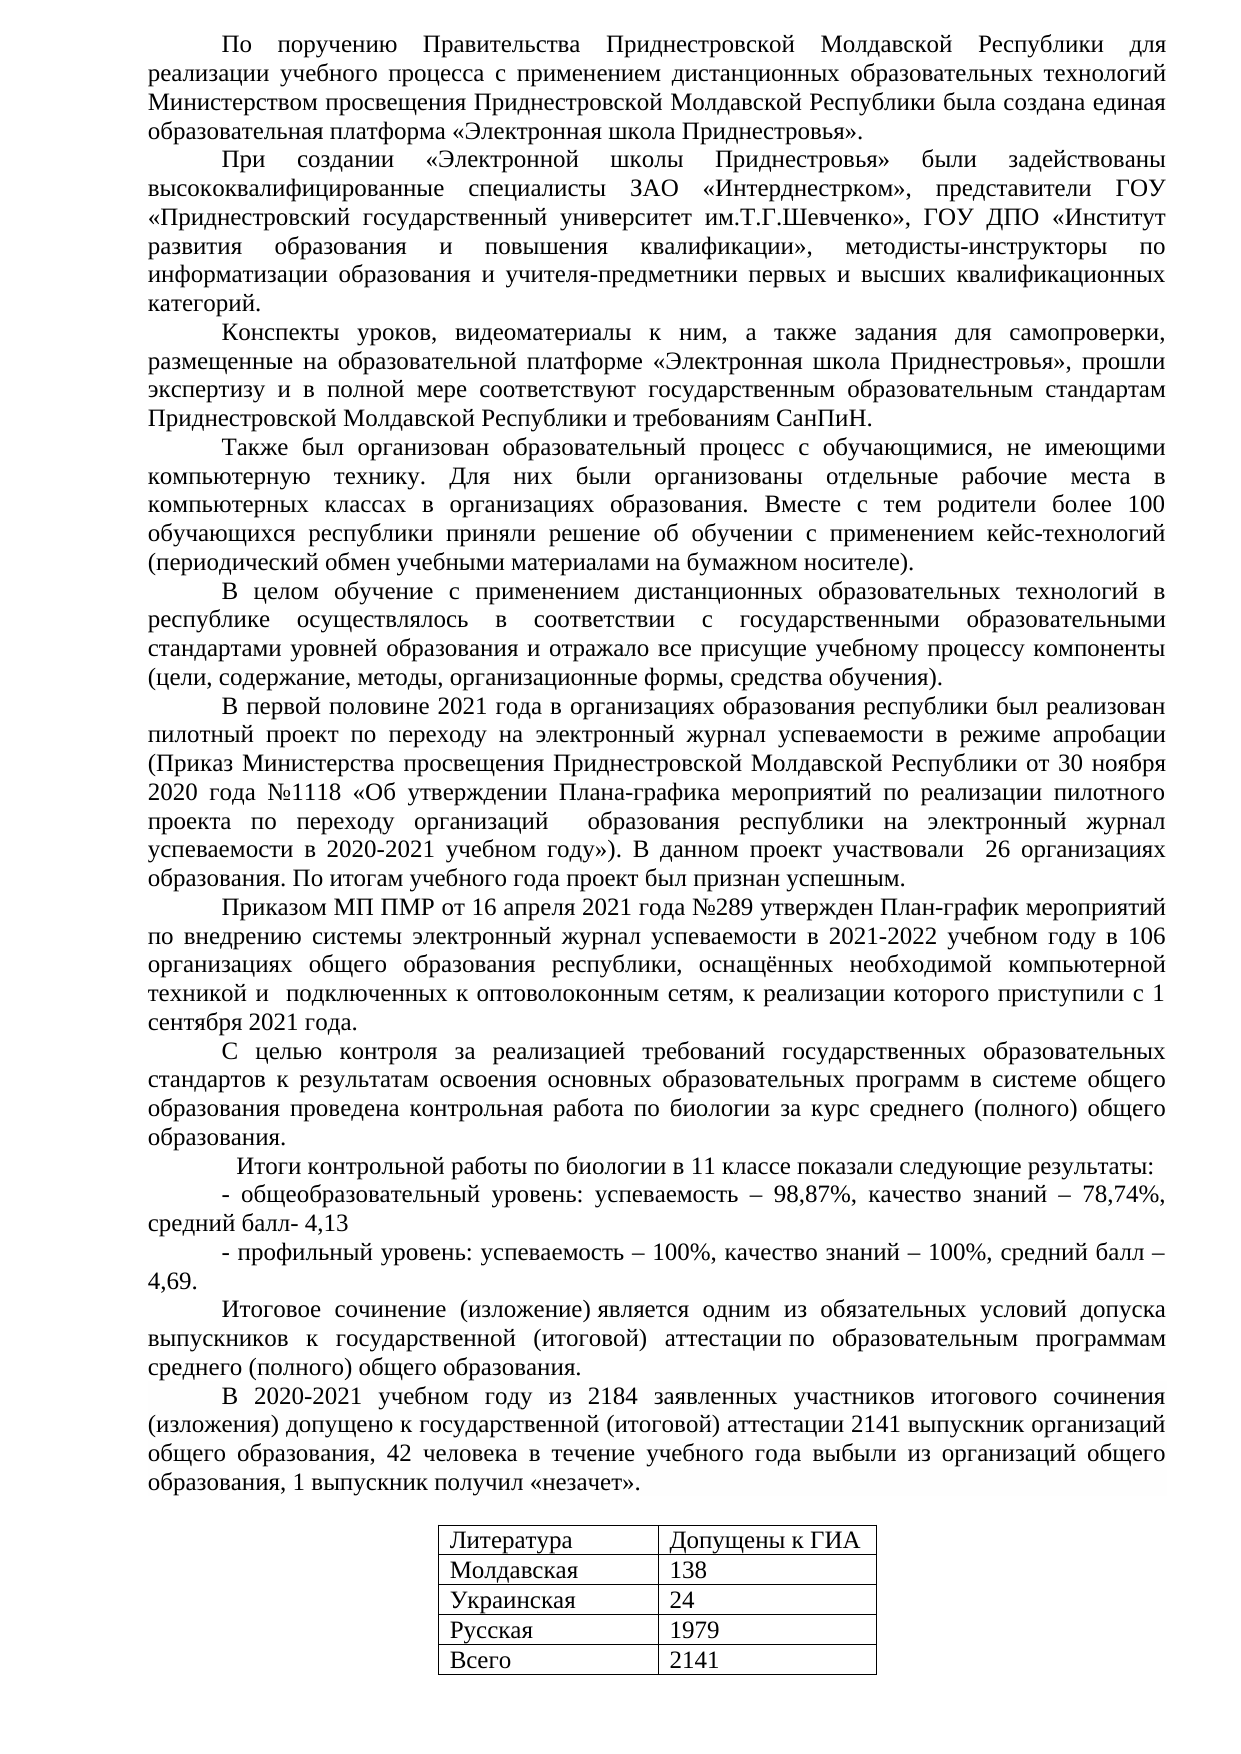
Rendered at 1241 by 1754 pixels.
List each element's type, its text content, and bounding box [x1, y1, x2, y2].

table_header Литература [439, 1526, 658, 1554]
text В 2020-2021 учебном году из 2184 заявленных участников итогового сочинения (изложения) допущено к государственной (итоговой) аттестации 2141 выпускник организаций общего образования, 42 человека в течение учебного года выбыли из организаций общего образования, 1 выпускник получил «незачет». [148, 1381, 1167, 1496]
table_cell 138 [659, 1555, 876, 1584]
text Итоги контрольной работы по биологии в 11 классе показали следующие результаты: [148, 1151, 1167, 1179]
table_cell 1979 [659, 1615, 876, 1644]
text По поручению Правительства Приднестровской Молдавской Республики для реализации учебного процесса с применением дистанционных образовательных технологий Министерством просвещения Приднестровской Молдавской Республики была создана единая образовательная платформа «Электронная школа Приднестровья». [148, 29, 1167, 144]
table_cell 2141 [659, 1645, 876, 1673]
text При создании «Электронной школы Приднестровья» были задействованы высококвалифицированные специалисты ЗАО «Интерднестрком», представители ГОУ «Приднестровский государственный университет им.Т.Г.Шевченко», ГОУ ДПО «Институт развития образования и повышения квалификации», методисты-инструкторы по информатизации образования и учителя-предметники первых и высших квалификационных категорий. [148, 144, 1167, 317]
text Итоговое сочинение (изложение) является одним из обязательных условий допуска выпускников к государственной (итоговой) аттестации по образовательным программам среднего (полного) общего образования. [148, 1294, 1167, 1381]
table_cell Всего [439, 1645, 658, 1673]
text В целом обучение с применением дистанционных образовательных технологий в республике осуществлялось в соответствии с государственными образовательными стандартами уровней образования и отражало все присущие учебному процессу компоненты (цели, содержание, методы, организационные формы, средства обучения). [148, 576, 1167, 691]
table_cell Украинская [439, 1585, 658, 1614]
text С целью контроля за реализацией требований государственных образовательных стандартов к результатам освоения основных образовательных программ в системе общего образования проведена контрольная работа по биологии за курс среднего (полного) общего образования. [148, 1036, 1167, 1151]
text Конспекты уроков, видеоматериалы к ним, а также задания для самопроверки, размещенные на образовательной платформе «Электронная школа Приднестровья», прошли экспертизу и в полной мере соответствуют государственным образовательным стандартам Приднестровской Молдавской Республики и требованиям СанПиН. [148, 317, 1167, 432]
table_header Допущены к ГИА [659, 1526, 876, 1554]
table_cell Русская [439, 1615, 658, 1644]
text - общеобразовательный уровень: успеваемость – 98,87%, качество знаний – 78,74%, средний балл- 4,13 [148, 1179, 1167, 1237]
text Также был организован образовательный процесс с обучающимися, не имеющими компьютерную технику. Для них были организованы отдельные рабочие места в компьютерных классах в организациях образования. Вместе с тем родители более 100 обучающихся республики приняли решение об обучении с применением кейс-технологий (периодический обмен учебными материалами на бумажном носителе). [148, 432, 1167, 576]
text - профильный уровень: успеваемость – 100%, качество знаний – 100%, средний балл – 4,69. [148, 1237, 1167, 1294]
table_cell Молдавская [439, 1555, 658, 1584]
table_cell 24 [659, 1585, 876, 1614]
text Приказом МП ПМР от 16 апреля 2021 года №289 утвержден План-график мероприятий по внедрению системы электронный журнал успеваемости в 2021-2022 учебном году в 106 организациях общего образования республики, оснащённых необходимой компьютерной техникой и подключенных к оптоволоконным сетям, к реализации которого приступили с 1 сентября 2021 года. [148, 892, 1167, 1036]
text В первой половине 2021 года в организациях образования республики был реализован пилотный проект по переходу на электронный журнал успеваемости в режиме апробации (Приказ Министерства просвещения Приднестровской Молдавской Республики от 30 ноября 2020 года №1118 «Об утверждении Плана-графика мероприятий по реализации пилотного проекта по переходу организаций образования республики на электронный журнал успеваемости в 2020-2021 учебном году»). В данном проект участвовали 26 организациях образования. По итогам учебного года проект был признан успешным. [148, 691, 1167, 892]
